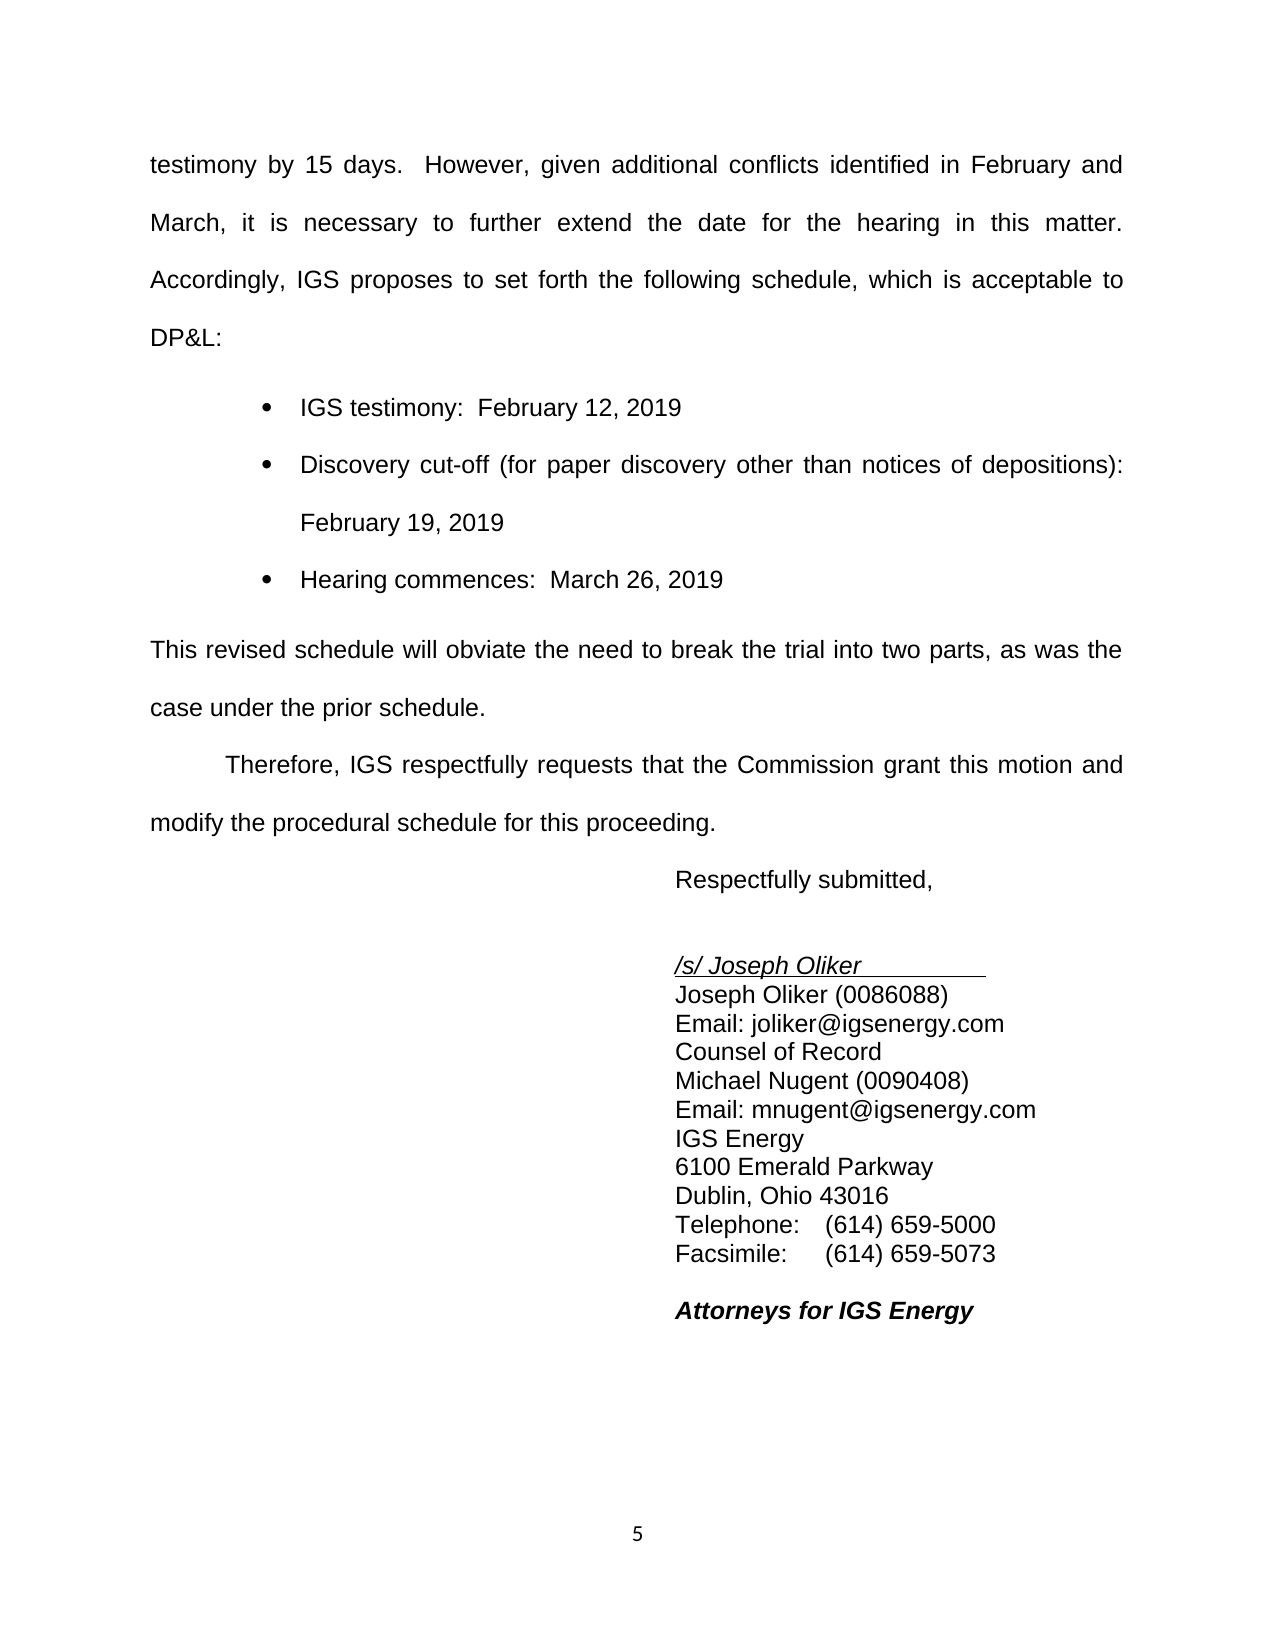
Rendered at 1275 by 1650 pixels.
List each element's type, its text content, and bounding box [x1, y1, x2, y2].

text Joseph Oliker (0086088) [675, 980, 1125, 1008]
text Telephone: (614) 659-5000 [675, 1210, 1125, 1238]
list IGS testimony: February 12, 2019 [262, 392, 1125, 421]
text Counsel of Record [675, 1037, 1125, 1066]
text Attorneys for IGS Energy [525, 1296, 1125, 1325]
text Email: joliker@igsenergy.com [675, 1008, 1125, 1037]
text Email: mnugent@igsenergy.com [675, 1095, 1125, 1123]
list Discovery cut-off (for paper discovery other than notices of depositions): February 19, 2019 [262, 450, 1125, 537]
text This revised schedule will obviate the need to break the trial into two parts, as was the case under the prior schedule. [150, 636, 1125, 722]
text Dublin, Ohio 43016 [675, 1181, 1125, 1210]
list Hearing commences: March 26, 2019 [262, 565, 1125, 594]
text Facsimile: (614) 659-5073 [675, 1238, 1125, 1267]
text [150, 150, 1125, 351]
text Michael Nugent (0090408) [675, 1066, 1125, 1095]
text IGS Energy [675, 1123, 1125, 1152]
text Therefore, IGS respectfully requests that the Commission grant this motion and modify the procedural schedule for this proceeding. [150, 751, 1125, 837]
text /s/ Joseph Oliker_________ [675, 951, 1125, 980]
text Respectfully submitted, [150, 866, 1125, 894]
text 6100 Emerald Parkway [675, 1152, 1125, 1181]
